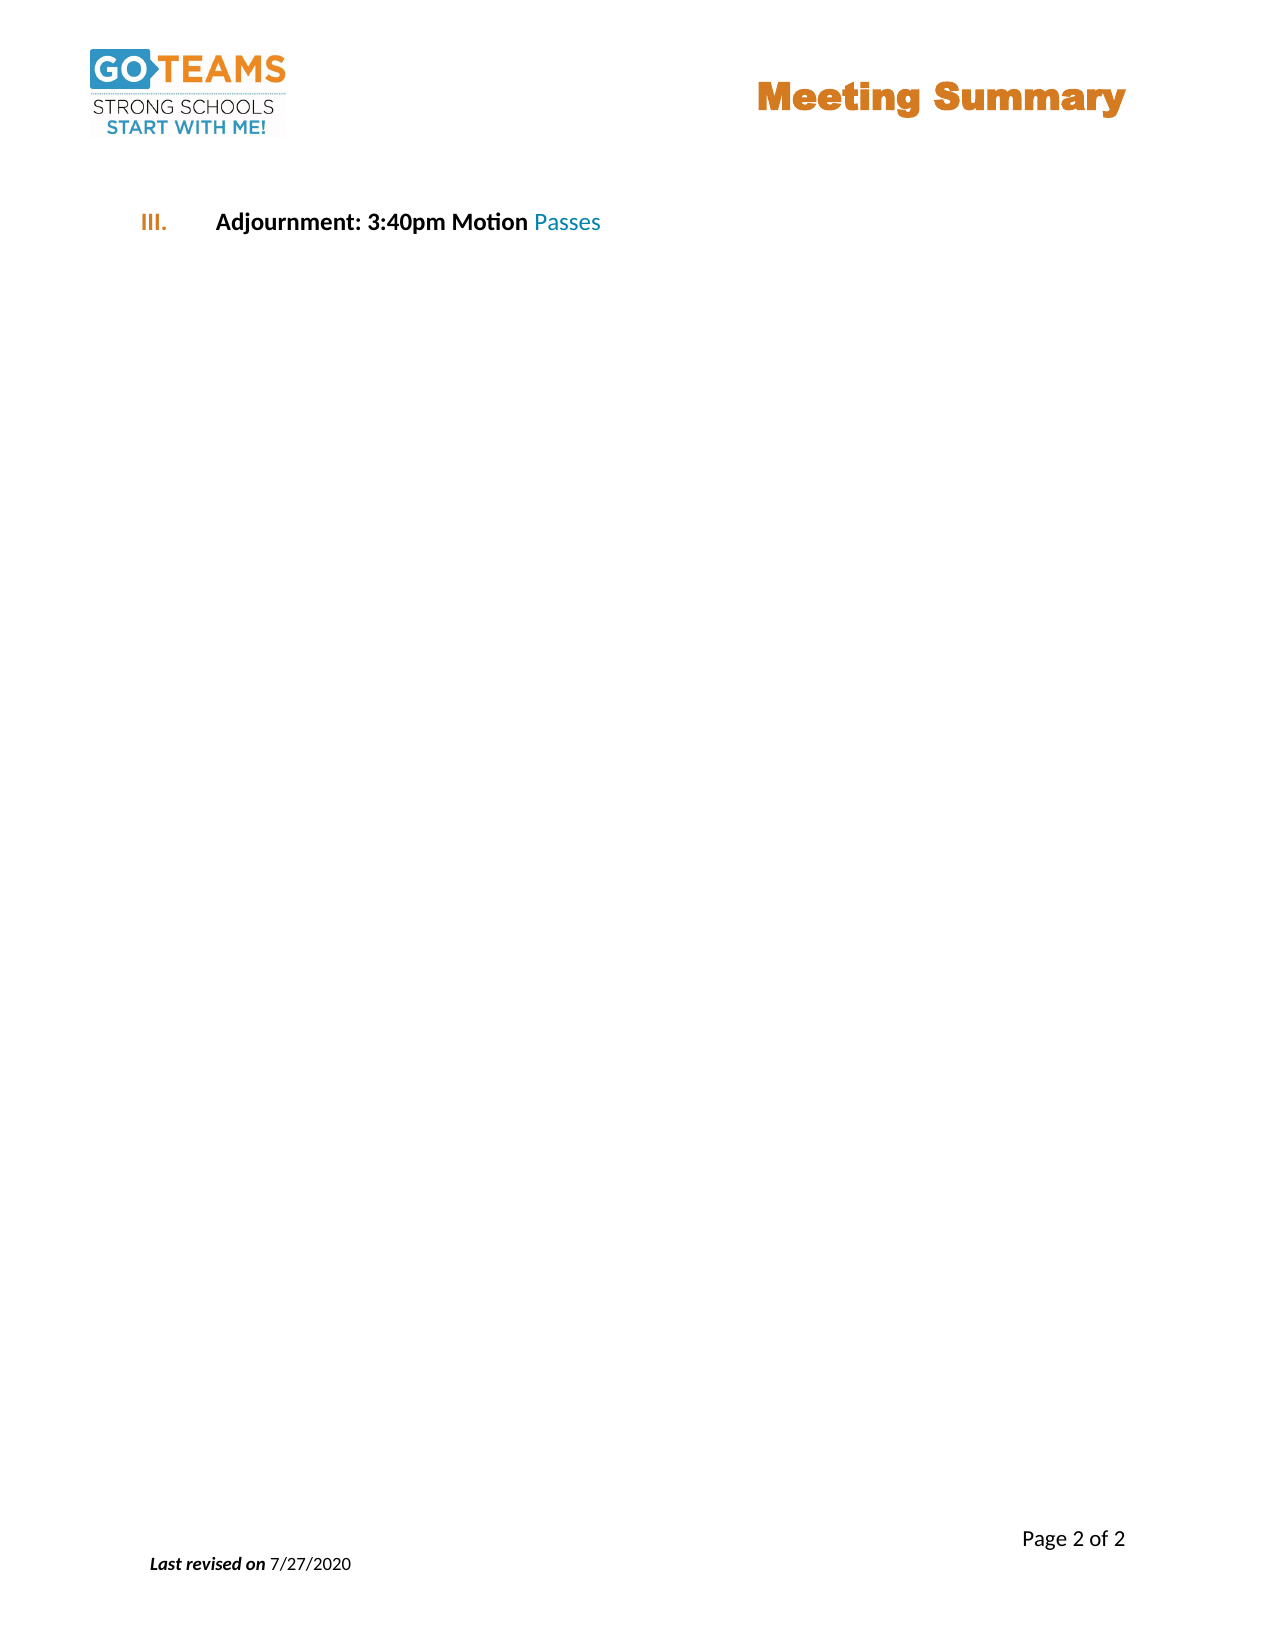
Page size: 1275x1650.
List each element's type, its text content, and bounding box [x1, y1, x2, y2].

picture [90, 49, 287, 137]
list Adjournment: 3:40pm Motion Passes [141, 206, 1125, 237]
